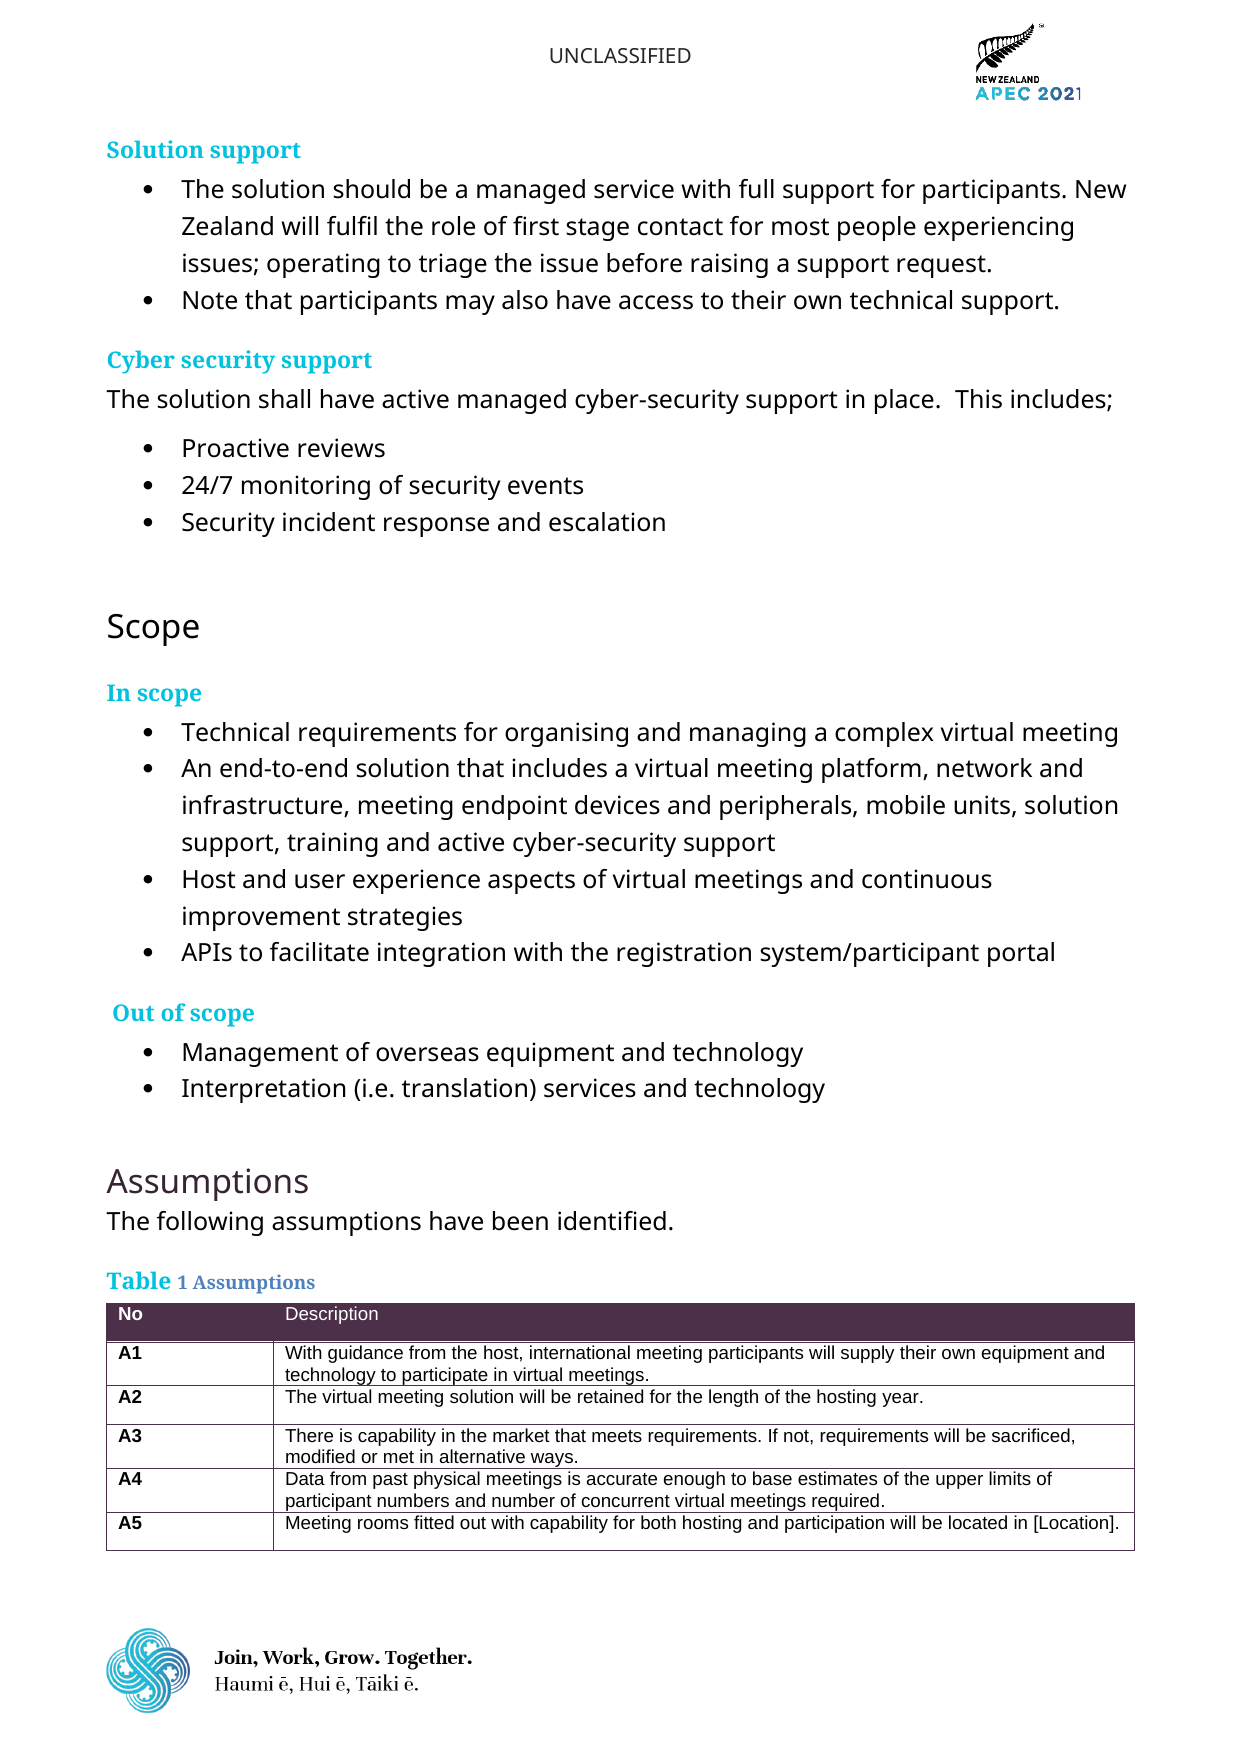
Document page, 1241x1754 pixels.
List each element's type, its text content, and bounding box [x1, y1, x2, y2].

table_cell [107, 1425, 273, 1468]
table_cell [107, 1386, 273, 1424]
list Technical requirements for organising and managing a complex virtual meeting [143, 714, 1134, 748]
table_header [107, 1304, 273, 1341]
list APIs to facilitate integration with the registration system/participant portal [143, 935, 1134, 969]
list An end-to-end solution that includes a virtual meeting platform, network and infrastructure, meeting endpoint devices and peripherals, mobile units, solution support, training and active cyber-security support [143, 751, 1134, 859]
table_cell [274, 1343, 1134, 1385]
subtitle Out of scope [106, 997, 1134, 1028]
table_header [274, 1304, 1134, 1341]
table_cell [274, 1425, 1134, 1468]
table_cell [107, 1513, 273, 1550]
list Proactive reviews [143, 431, 1134, 465]
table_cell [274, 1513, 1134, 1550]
list Security incident response and escalation [143, 504, 1134, 538]
text Scope [106, 603, 1134, 648]
list Interpretation (i.e. translation) services and technology [143, 1071, 1134, 1105]
picture [946, 71, 1083, 107]
subtitle Solution support [106, 134, 1134, 166]
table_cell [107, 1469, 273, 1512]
text The solution shall have active managed cyber-security support in place. This includes; [106, 382, 1134, 416]
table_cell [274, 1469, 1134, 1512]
text The following assumptions have been identified. [106, 1203, 1134, 1237]
list The solution should be a managed service with full support for participants. New Zealand will fulfil the role of first stage contact for most people experiencing issues; operating to triage the issue before raising a support request. [143, 172, 1134, 279]
subtitle Assumptions [106, 1158, 1134, 1203]
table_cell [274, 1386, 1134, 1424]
list Note that participants may also have access to their own technical support. [143, 282, 1134, 316]
subtitle In scope [106, 677, 1134, 708]
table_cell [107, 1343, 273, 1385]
list Host and user experience aspects of virtual meetings and continuous improvement strategies [143, 861, 1134, 932]
list Management of overseas equipment and technology [143, 1034, 1134, 1068]
subtitle Cyber security support [106, 344, 1134, 375]
picture [106, 1628, 499, 1713]
list 24/7 monitoring of security events [143, 468, 1134, 502]
subtitle Table 1 Assumptions [106, 1265, 1134, 1296]
